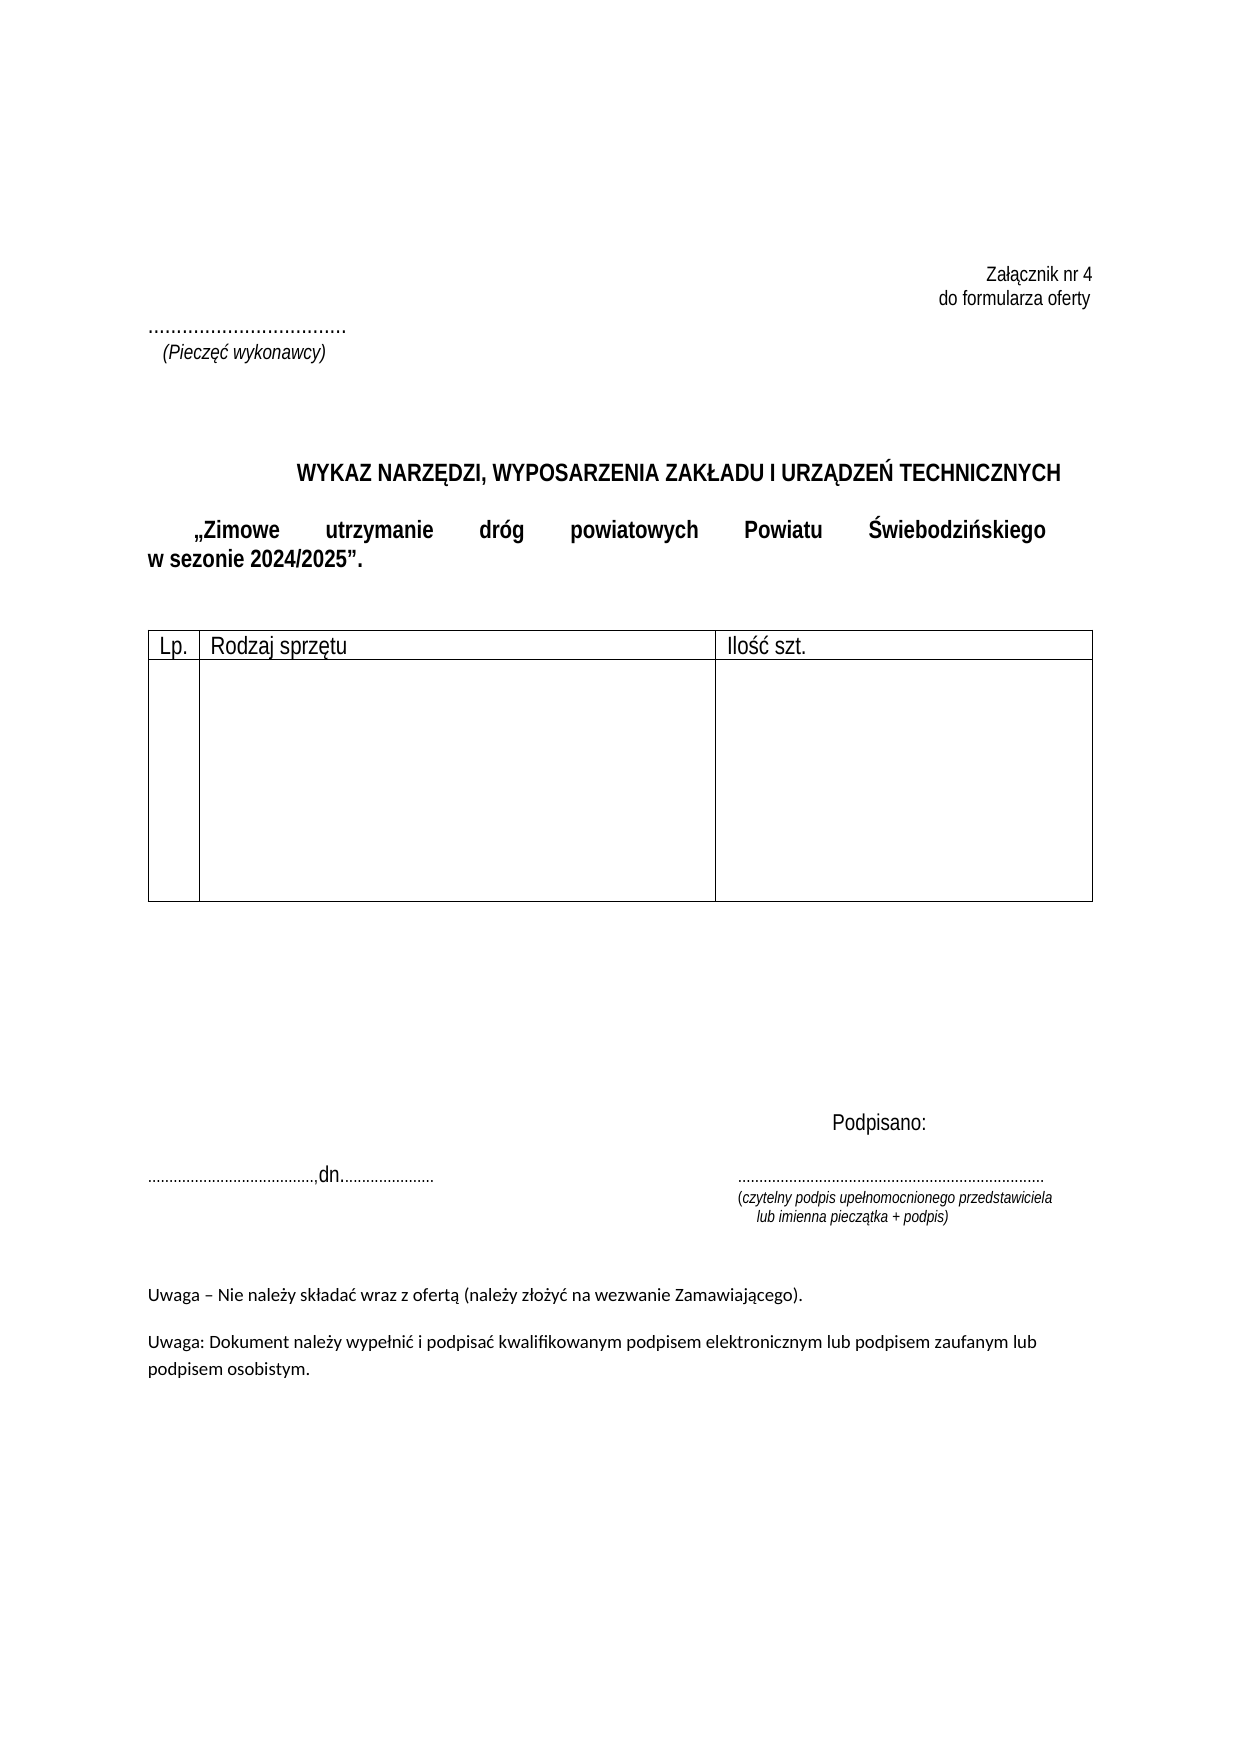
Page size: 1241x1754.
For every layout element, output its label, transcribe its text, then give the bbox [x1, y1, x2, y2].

text ................................... [148, 310, 1093, 339]
text do formularza oferty [148, 286, 1093, 310]
text lub imienna pieczątka + podpis) [148, 1207, 1093, 1226]
text Załącznik nr 4 [811, 262, 1093, 286]
text Uwaga – Nie należy składać wraz z ofertą (należy złożyć na wezwanie Zamawiającego). [148, 1283, 1093, 1306]
table_header Lp. [149, 631, 199, 659]
text (Pieczęć wykonawcy) [148, 339, 1093, 364]
text (czytelny podpis upełnomocnionego przedstawiciela [148, 1187, 1093, 1207]
text Podpisano: [148, 1108, 1093, 1135]
table_header Rodzaj sprzętu [200, 631, 715, 659]
table_header Ilość szt. [716, 631, 1092, 659]
text .......................................,dn...................... ........................................................................ [148, 1161, 1093, 1187]
text WYKAZ NARZĘDZI, WYPOSARZENIA ZAKŁADU I URZĄDZEŃ TECHNICZNYCH [148, 458, 1093, 486]
table_cell [200, 660, 715, 901]
table_cell [149, 660, 199, 901]
table_cell [716, 660, 1092, 901]
text „Zimowe utrzymanie dróg powiatowych Powiatu Świebodzińskiego w sezonie 2024/2025”. [148, 515, 1093, 572]
text Uwaga: Dokument należy wypełnić i podpisać kwalifikowanym podpisem elektronicznym lub podpisem zaufanym lub podpisem osobistym. [148, 1330, 1093, 1379]
